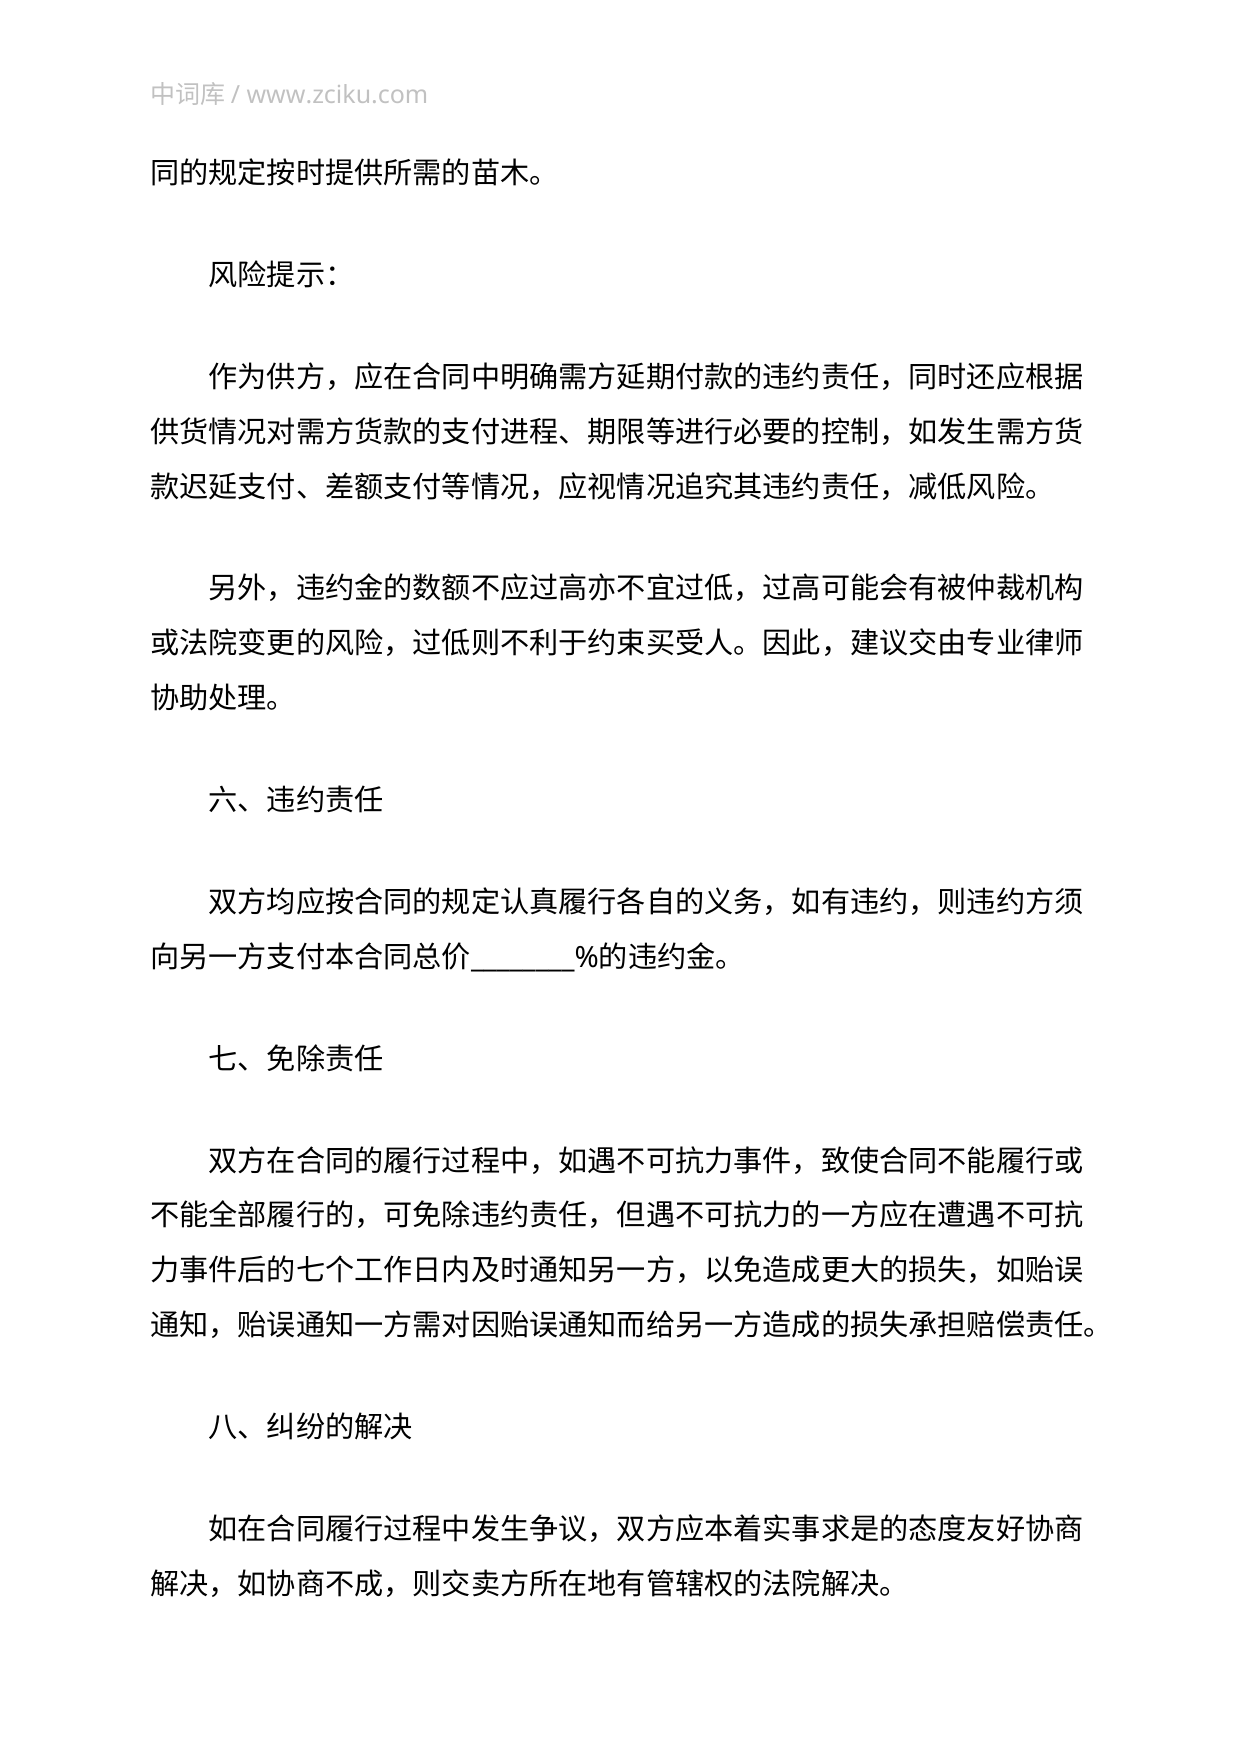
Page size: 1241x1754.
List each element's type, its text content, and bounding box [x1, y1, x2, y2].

text 双方均应按合同的规定认真履行各自的义务，如有违约，则违约方须向另一方支付本合同总价________%的违约金。 [150, 878, 1090, 976]
text 如在合同履行过程中发生争议，双方应本着实事求是的态度友好协商解决，如协商不成，则交卖方所在地有管辖权的法院解决。 [150, 1505, 1090, 1602]
text 八、纠纷的解决 [150, 1403, 1090, 1446]
text 风险提示： [150, 252, 1090, 294]
text 作为供方，应在合同中明确需方延期付款的违约责任，同时还应根据供货情况对需方货款的支付进程、期限等进行必要的控制，如发生需方货款迟延支付、差额支付等情况，应视情况追究其违约责任，减低风险。 [150, 353, 1090, 506]
text 七、免除责任 [150, 1035, 1090, 1078]
text 六、违约责任 [150, 777, 1090, 819]
text 双方在合同的履行过程中，如遇不可抗力事件，致使合同不能履行或不能全部履行的，可免除违约责任，但遇不可抗力的一方应在遭遇不可抗力事件后的七个工作日内及时通知另一方，以免造成更大的损失，如贻误通知，贻误通知一方需对因贻误通知而给另一方造成的损失承担赔偿责任。 [150, 1137, 1090, 1344]
text 另外，违约金的数额不应过高亦不宜过低，过高可能会有被仲裁机构或法院变更的风险，过低则不利于约束买受人。因此，建议交由专业律师协助处理。 [150, 565, 1090, 717]
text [150, 150, 1090, 192]
